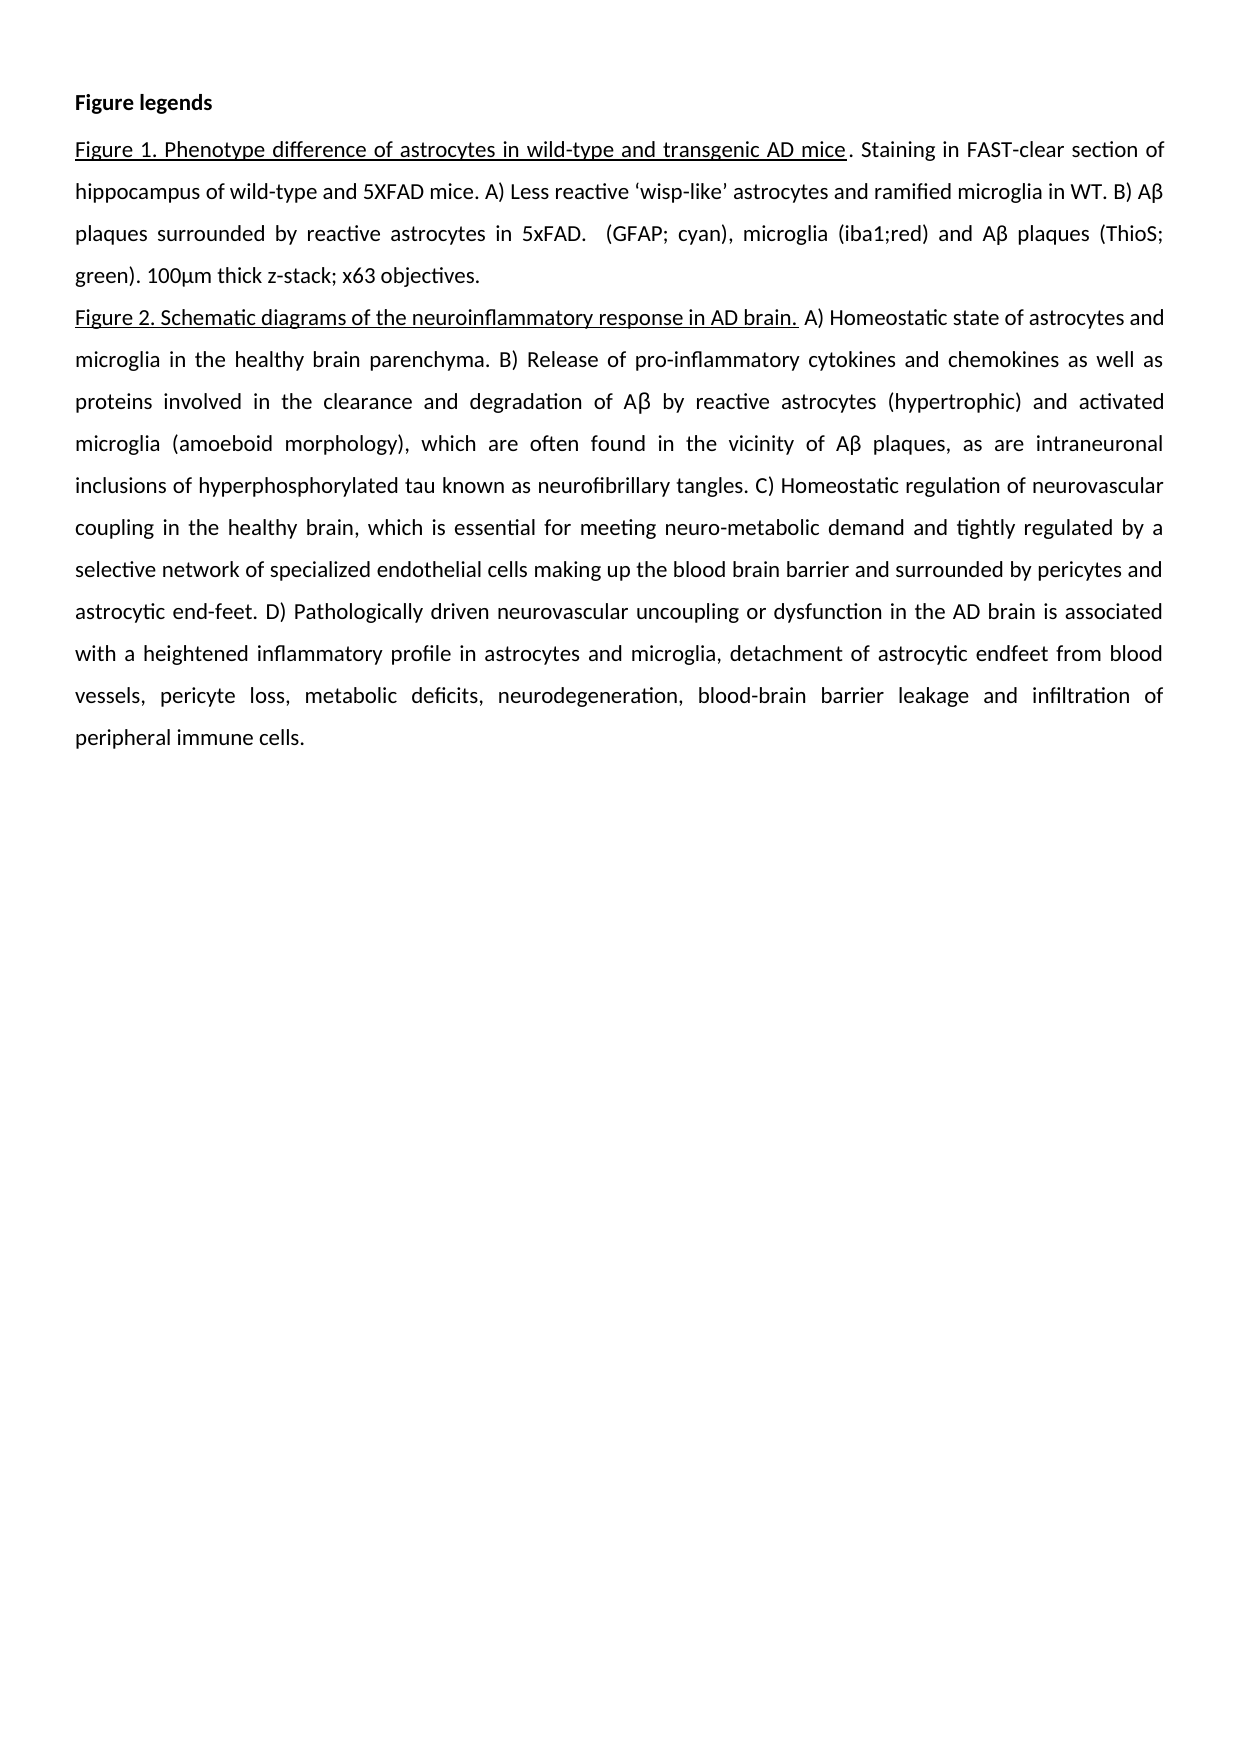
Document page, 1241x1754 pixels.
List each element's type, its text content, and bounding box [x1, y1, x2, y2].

text Figure 1. Phenotype difference of astrocytes in wild-type and transgenic AD mice. Staining in FAST-clear section of hippocampus of wild-type and 5XFAD mice. A) Less reactive ‘wisp-like’ astrocytes and ramified microglia in WT. B) Aβ plaques surrounded by reactive astrocytes in 5xFAD. (GFAP; cyan), microglia (iba1;red) and Aβ plaques (ThioS; green). 100µm thick z-stack; x63 objectives. [75, 135, 1165, 289]
text Figure 2. Schematic diagrams of the neuroinflammatory response in AD brain. A) Homeostatic state of astrocytes and microglia in the healthy brain parenchyma. B) Release of pro-inflammatory cytokines and chemokines as well as proteins involved in the clearance and degradation of Aβ by reactive astrocytes (hypertrophic) and activated microglia (amoeboid morphology), which are often found in the vicinity of Aβ plaques, as are intraneuronal inclusions of hyperphosphorylated tau known as neurofibrillary tangles. C) Homeostatic regulation of neurovascular coupling in the healthy brain, which is essential for meeting neuro-metabolic demand and tightly regulated by a selective network of specialized endothelial cells making up the blood brain barrier and surrounded by pericytes and astrocytic end-feet. D) Pathologically driven neurovascular uncoupling or dysfunction in the AD brain is associated with a heightened inflammatory profile in astrocytes and microglia, detachment of astrocytic endfeet from blood vessels, pericyte loss, metabolic deficits, neurodegeneration, blood-brain barrier leakage and infiltration of peripheral immune cells. [75, 303, 1165, 751]
text Figure legends [75, 88, 1165, 116]
